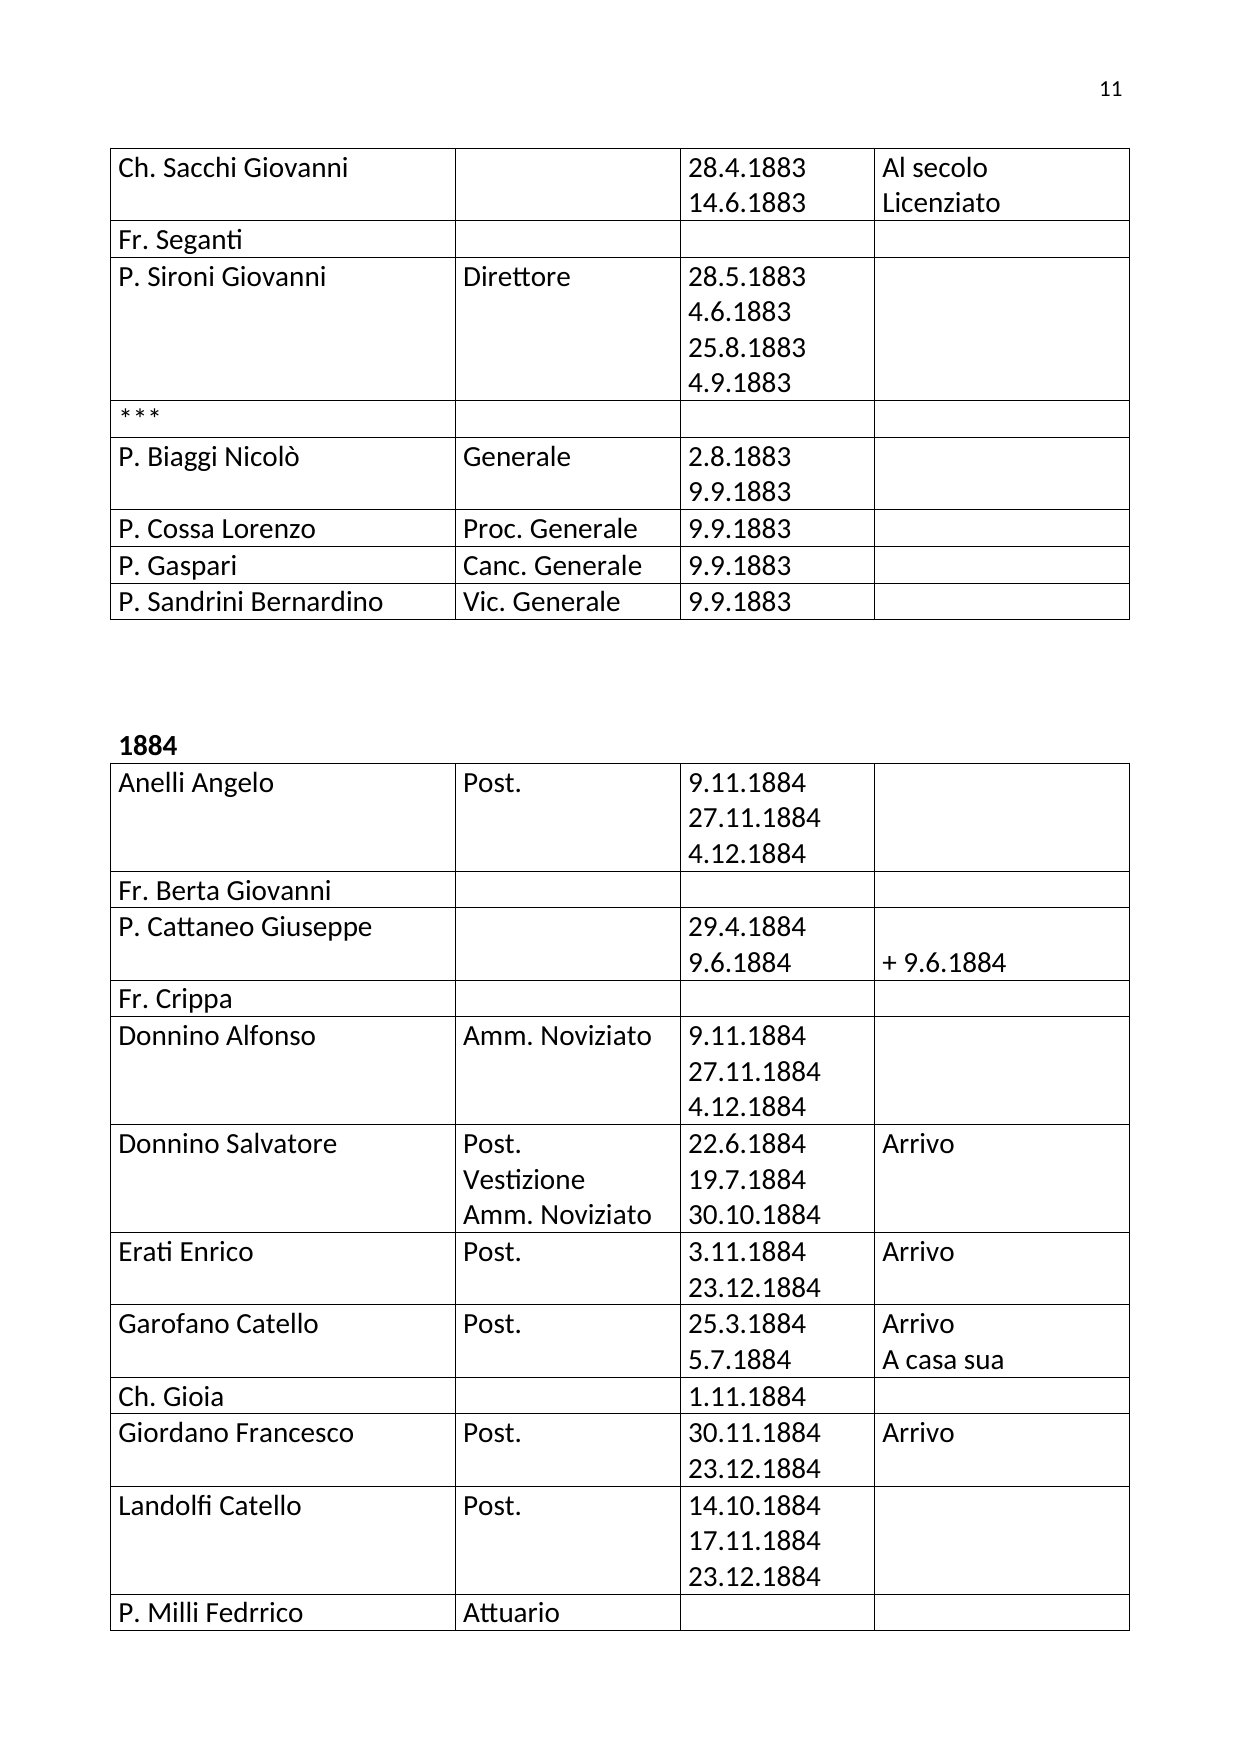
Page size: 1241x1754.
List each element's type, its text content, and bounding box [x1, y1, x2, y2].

table_cell [681, 872, 874, 907]
table_cell *** [111, 401, 455, 437]
table_cell Fr. Crippa [111, 981, 455, 1016]
table_cell 9.9.1883 [681, 584, 874, 619]
table_cell Donnino Alfonso [111, 1017, 455, 1124]
table_cell [875, 981, 1129, 1016]
table_cell 3.11.1884 23.12.1884 [681, 1233, 874, 1304]
table_cell [875, 1378, 1129, 1413]
table_cell 28.5.1883 4.6.1883 25.8.1883 4.9.1883 [681, 258, 874, 400]
table_cell Donnino Salvatore [111, 1125, 455, 1232]
table_cell [875, 438, 1129, 509]
table_cell [456, 872, 680, 907]
table_cell P. Sandrini Bernardino [111, 584, 455, 619]
table_cell Canc. Generale [456, 547, 680, 582]
table_cell P. Biaggi Nicolò [111, 438, 455, 509]
table_cell [875, 547, 1129, 582]
table_cell [875, 872, 1129, 907]
table_cell P. Cossa Lorenzo [111, 510, 455, 546]
table_cell Post. [456, 1487, 680, 1593]
table_cell P. Milli Fedrrico [111, 1595, 455, 1630]
table_cell [681, 1595, 874, 1630]
text 1884 [118, 727, 1122, 763]
table_cell 9.11.1884 27.11.1884 4.12.1884 [681, 1017, 874, 1124]
table_cell Amm. Noviziato [456, 1017, 680, 1124]
table_cell Ch. Sacchi Giovanni [111, 149, 455, 220]
table_cell 2.8.1883 9.9.1883 [681, 438, 874, 509]
table_header Anelli Angelo [111, 764, 455, 871]
table_cell [456, 149, 680, 220]
table_cell P. Gaspari [111, 547, 455, 582]
table_cell [875, 1595, 1129, 1630]
table_cell [681, 981, 874, 1016]
table_cell [456, 1378, 680, 1413]
table_cell Post. Vestizione Amm. Noviziato [456, 1125, 680, 1232]
table_cell [875, 1017, 1129, 1124]
table_cell Proc. Generale [456, 510, 680, 546]
table_cell [456, 981, 680, 1016]
table_cell Arrivo [875, 1125, 1129, 1232]
table_cell 28.4.1883 14.6.1883 [681, 149, 874, 220]
table_cell [875, 584, 1129, 619]
table_cell 29.4.1884 9.6.1884 [681, 908, 874, 979]
table_cell Post. [456, 1414, 680, 1486]
table_cell [875, 401, 1129, 437]
table_header 9.11.1884 27.11.1884 4.12.1884 [681, 764, 874, 871]
table_cell [681, 401, 874, 437]
table_cell [875, 221, 1129, 257]
table_cell [875, 1487, 1129, 1593]
table_cell [456, 401, 680, 437]
table_cell [875, 258, 1129, 400]
table_cell Vic. Generale [456, 584, 680, 619]
table_cell + 9.6.1884 [875, 908, 1129, 979]
table_cell Generale [456, 438, 680, 509]
table_cell Attuario [456, 1595, 680, 1630]
table_cell 1.11.1884 [681, 1378, 874, 1413]
table_cell Arrivo A casa sua [875, 1305, 1129, 1377]
table_cell 9.9.1883 [681, 510, 874, 546]
table_cell 14.10.1884 17.11.1884 23.12.1884 [681, 1487, 874, 1593]
table_cell P. Sironi Giovanni [111, 258, 455, 400]
table_header [875, 764, 1129, 871]
table_cell 22.6.1884 19.7.1884 30.10.1884 [681, 1125, 874, 1232]
table_cell Post. [456, 1305, 680, 1377]
table_cell Post. [456, 1233, 680, 1304]
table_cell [875, 149, 1129, 220]
table_cell Arrivo [875, 1414, 1129, 1486]
table_cell Erati Enrico [111, 1233, 455, 1304]
table_cell [681, 221, 874, 257]
table_cell P. Cattaneo Giuseppe [111, 908, 455, 979]
table_cell [456, 908, 680, 979]
table_cell [456, 221, 680, 257]
table_cell 9.9.1883 [681, 547, 874, 582]
table_cell 30.11.1884 23.12.1884 [681, 1414, 874, 1486]
table_cell Fr. Seganti [111, 221, 455, 257]
table_cell Landolfi Catello [111, 1487, 455, 1593]
table_cell Direttore [456, 258, 680, 400]
table_cell Arrivo [875, 1233, 1129, 1304]
table_cell Giordano Francesco [111, 1414, 455, 1486]
table_header Post. [456, 764, 680, 871]
table_cell Fr. Berta Giovanni [111, 872, 455, 907]
table_cell Ch. Gioia [111, 1378, 455, 1413]
table_cell Garofano Catello [111, 1305, 455, 1377]
table_cell [875, 510, 1129, 546]
table_cell 25.3.1884 5.7.1884 [681, 1305, 874, 1377]
